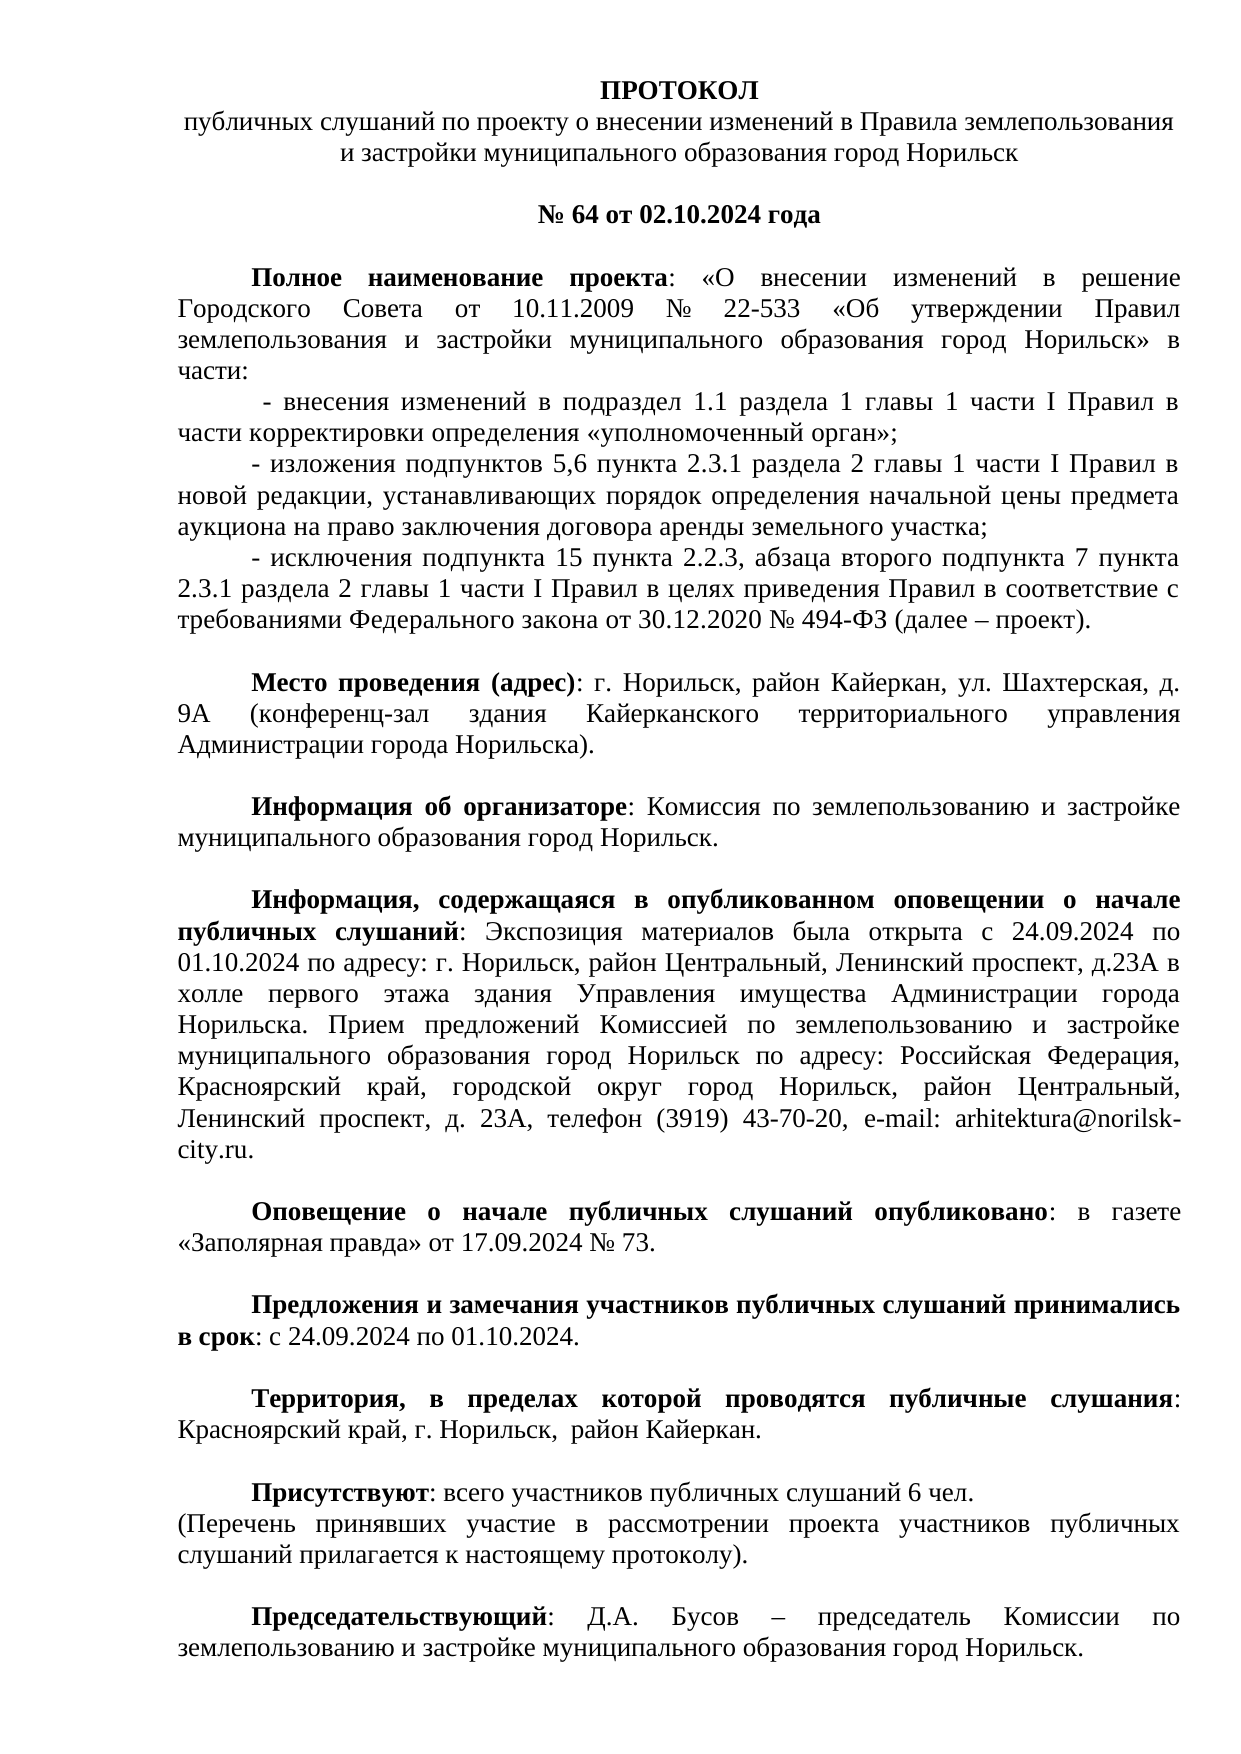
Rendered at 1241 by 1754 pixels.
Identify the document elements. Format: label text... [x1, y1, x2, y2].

text Информация, содержащаяся в опубликованном оповещении о начале публичных слушаний: Экспозиция материалов была открыта с 24.09.2024 по 01.10.2024 по адресу: г. Норильск, район Центральный, Ленинский проспект, д.23А в холле первого этажа здания Управления имущества Администрации города Норильска. Прием предложений Комиссией по землепользованию и застройке муниципального образования город Норильск по адресу: Российская Федерация, Красноярский край, городской округ город Норильск, район Центральный, Ленинский проспект, д. 23А, телефон (3919) 43-70-20, e-mail: arhitektura@norilsk-city.ru. [177, 884, 1181, 1164]
text Полное наименование проекта: «О внесении изменений в решение Городского Совета от 10.11.2009 № 22-533 «Об утверждении Правил землепользования и застройки муниципального образования город Норильск» в части: [177, 261, 1181, 385]
text Территория, в пределах которой проводятся публичные слушания: Красноярский край, г. Норильск, район Кайеркан. [177, 1382, 1181, 1445]
text Место проведения (адрес): г. Норильск, район Кайеркан, ул. Шахтерская, д. 9А (конференц-зал здания Кайерканского территориального управления Администрации города Норильска). [177, 666, 1181, 759]
text ПРОТОКОЛ [177, 74, 1181, 105]
text публичных слушаний по проекту о внесении изменений в Правила землепользования и застройки муниципального образования город Норильск [177, 105, 1181, 167]
text Председательствующий: Д.А. Бусов – председатель Комиссии по землепользованию и застройке муниципального образования город Норильск. [177, 1600, 1181, 1663]
text - изложения подпунктов 5,6 пункта 2.3.1 раздела 2 главы 1 части I Правил в новой редакции, устанавливающих порядок определения начальной цены предмета аукциона на право заключения договора аренды земельного участка; [177, 448, 1181, 541]
text Оповещение о начале публичных слушаний опубликовано: в газете «Заполярная правда» от 17.09.2024 № 73. [177, 1195, 1181, 1257]
text № 64 от 02.10.2024 года [177, 198, 1181, 229]
text - внесения изменений в подраздел 1.1 раздела 1 главы 1 части I Правил в части корректировки определения «уполномоченный орган»; [177, 385, 1181, 448]
text Предложения и замечания участников публичных слушаний принимались в срок: с 24.09.2024 по 01.10.2024. [177, 1288, 1181, 1351]
text Присутствуют: всего участников публичных слушаний 6 чел. [177, 1476, 1181, 1507]
text Информация об организаторе: Комиссия по землепользованию и застройке муниципального образования город Норильск. [177, 790, 1181, 852]
text (Перечень принявших участие в рассмотрении проекта участников публичных слушаний прилагается к настоящему протоколу). [177, 1507, 1181, 1569]
text - исключения подпункта 15 пункта 2.2.3, абзаца второго подпункта 7 пункта 2.3.1 раздела 2 главы 1 части I Правил в целях приведения Правил в соответствие с требованиями Федерального закона от 30.12.2020 № 494-ФЗ (далее – проект). [177, 541, 1181, 634]
